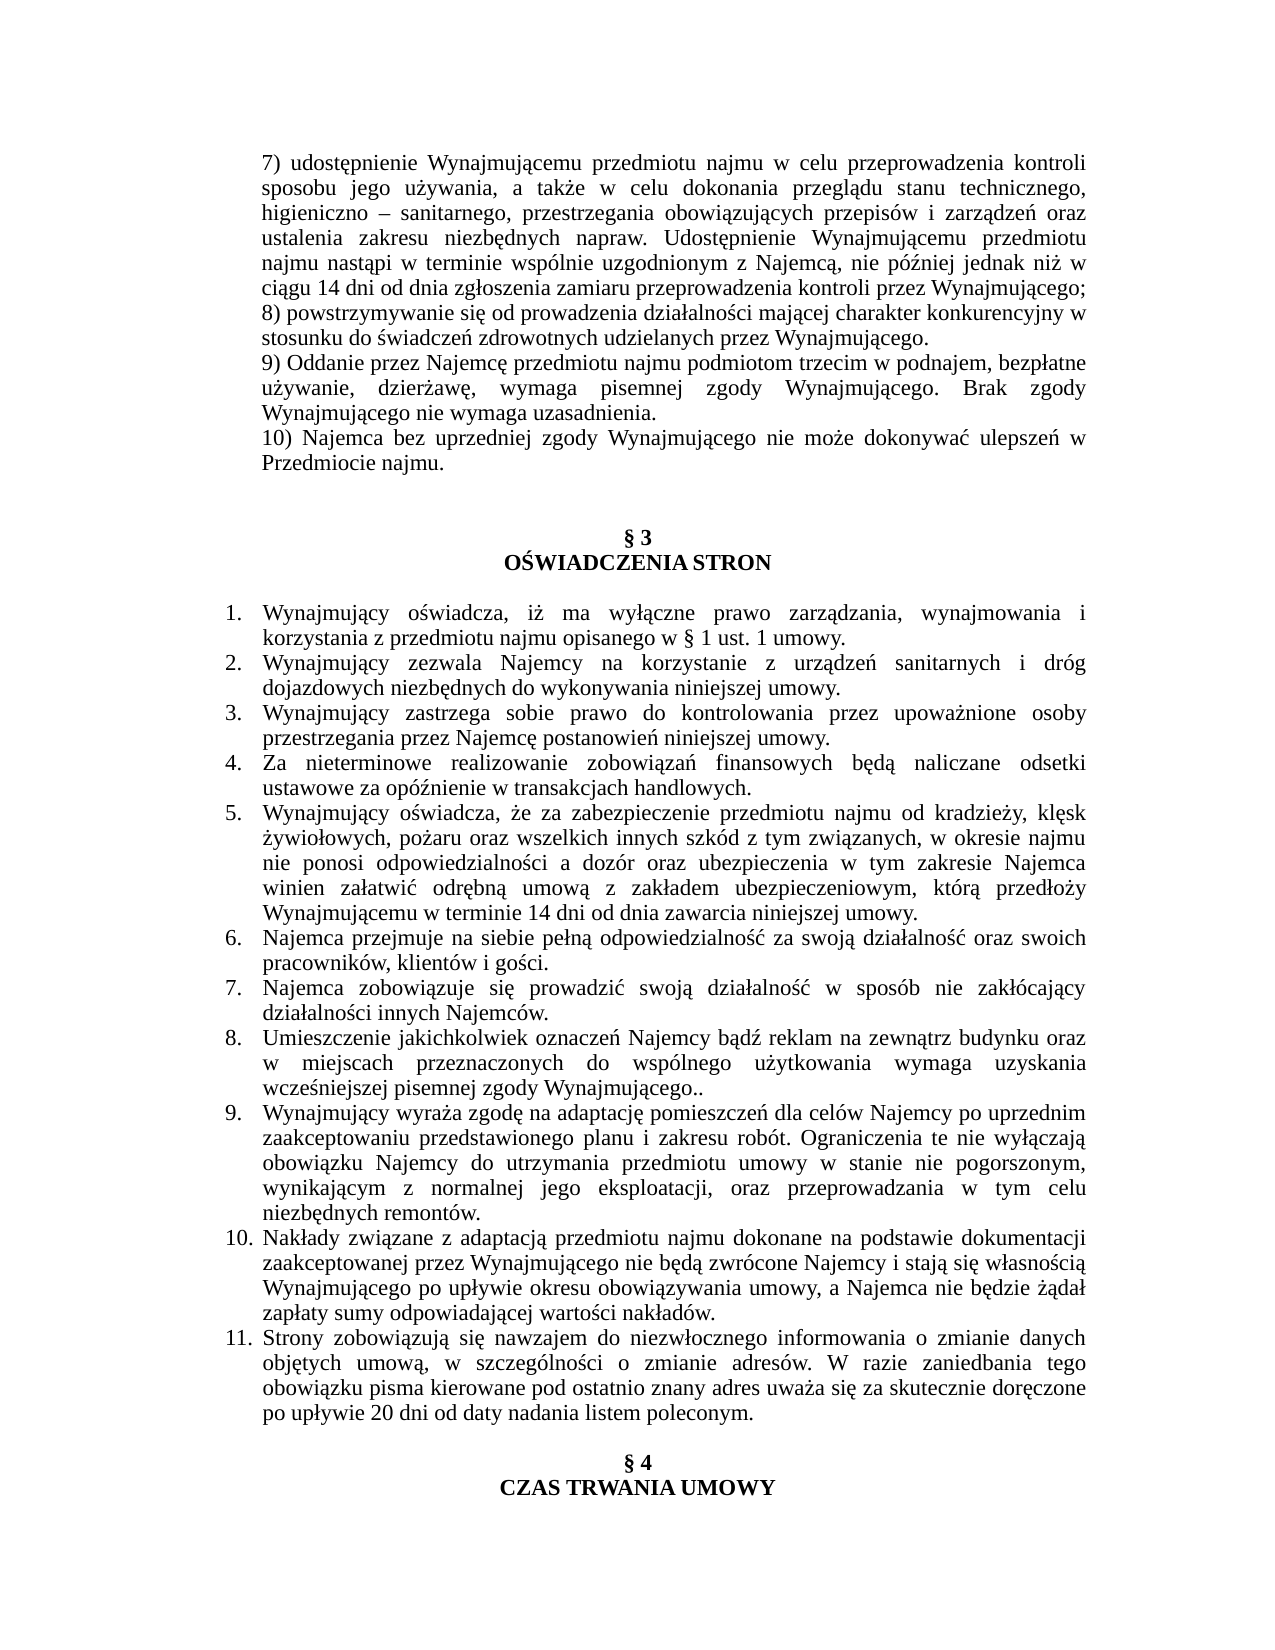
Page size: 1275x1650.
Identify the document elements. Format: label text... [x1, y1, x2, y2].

text § 4 [187, 1450, 1087, 1475]
text CZAS TRWANIA UMOWY [187, 1475, 1087, 1500]
list Wynajmujący zezwala Najemcy na korzystanie z urządzeń sanitarnych i dróg dojazdowych niezbędnych do wykonywania niniejszej umowy. [225, 650, 1087, 700]
text 10) Najemca bez uprzedniej zgody Wynajmującego nie może dokonywać ulepszeń w Przedmiocie najmu. [187, 425, 1087, 475]
text 7) udostępnienie Wynajmującemu przedmiotu najmu w celu przeprowadzenia kontroli sposobu jego używania, a także w celu dokonania przeglądu stanu technicznego, higieniczno – sanitarnego, przestrzegania obowiązujących przepisów i zarządzeń oraz ustalenia zakresu niezbędnych napraw. Udostępnienie Wynajmującemu przedmiotu najmu nastąpi w terminie wspólnie uzgodnionym z Najemcą, nie później jednak niż w ciągu 14 dni od dnia zgłoszenia zamiaru przeprowadzenia kontroli przez Wynajmującego; [187, 150, 1087, 300]
list Umieszczenie jakichkolwiek oznaczeń Najemcy bądź reklam na zewnątrz budynku oraz w miejscach przeznaczonych do wspólnego użytkowania wymaga uzyskania wcześniejszej pisemnej zgody Wynajmującego.. [225, 1025, 1087, 1100]
text § 3 [187, 525, 1087, 550]
text 9) Oddanie przez Najemcę przedmiotu najmu podmiotom trzecim w podnajem, bezpłatne używanie, dzierżawę, wymaga pisemnej zgody Wynajmującego. Brak zgody Wynajmującego nie wymaga uzasadnienia. [187, 350, 1087, 425]
list Najemca przejmuje na siebie pełną odpowiedzialność za swoją działalność oraz swoich pracowników, klientów i gości. [225, 925, 1087, 975]
list Najemca zobowiązuje się prowadzić swoją działalność w sposób nie zakłócający działalności innych Najemców. [225, 975, 1087, 1025]
text OŚWIADCZENIA STRON [187, 550, 1087, 575]
list Wynajmujący oświadcza, że za zabezpieczenie przedmiotu najmu od kradzieży, klęsk żywiołowych, pożaru oraz wszelkich innych szkód z tym związanych, w okresie najmu nie ponosi odpowiedzialności a dozór oraz ubezpieczenia w tym zakresie Najemca winien załatwić odrębną umową z zakładem ubezpieczeniowym, którą przedłoży Wynajmującemu w terminie 14 dni od dnia zawarcia niniejszej umowy. [225, 800, 1087, 925]
list Wynajmujący wyraża zgodę na adaptację pomieszczeń dla celów Najemcy po uprzednim zaakceptowaniu przedstawionego planu i zakresu robót. Ograniczenia te nie wyłączają obowiązku Najemcy do utrzymania przedmiotu umowy w stanie nie pogorszonym, wynikającym z normalnej jego eksploatacji, oraz przeprowadzania w tym celu niezbędnych remontów. [225, 1100, 1087, 1225]
list Nakłady związane z adaptacją przedmiotu najmu dokonane na podstawie dokumentacji zaakceptowanej przez Wynajmującego nie będą zwrócone Najemcy i stają się własnością Wynajmującego po upływie okresu obowiązywania umowy, a Najemca nie będzie żądał zapłaty sumy odpowiadającej wartości nakładów. [225, 1225, 1087, 1325]
list Wynajmujący zastrzega sobie prawo do kontrolowania przez upoważnione osoby przestrzegania przez Najemcę postanowień niniejszej umowy. [225, 700, 1087, 750]
list Wynajmujący oświadcza, iż ma wyłączne prawo zarządzania, wynajmowania i korzystania z przedmiotu najmu opisanego w § 1 ust. 1 umowy. [225, 600, 1087, 650]
list Strony zobowiązują się nawzajem do niezwłocznego informowania o zmianie danych objętych umową, w szczególności o zmianie adresów. W razie zaniedbania tego obowiązku pisma kierowane pod ostatnio znany adres uważa się za skutecznie doręczone po upływie 20 dni od daty nadania listem poleconym. [225, 1325, 1087, 1425]
text 8) powstrzymywanie się od prowadzenia działalności mającej charakter konkurencyjny w stosunku do świadczeń zdrowotnych udzielanych przez Wynajmującego. [187, 300, 1087, 350]
list Za nieterminowe realizowanie zobowiązań finansowych będą naliczane odsetki ustawowe za opóźnienie w transakcjach handlowych. [225, 750, 1087, 800]
